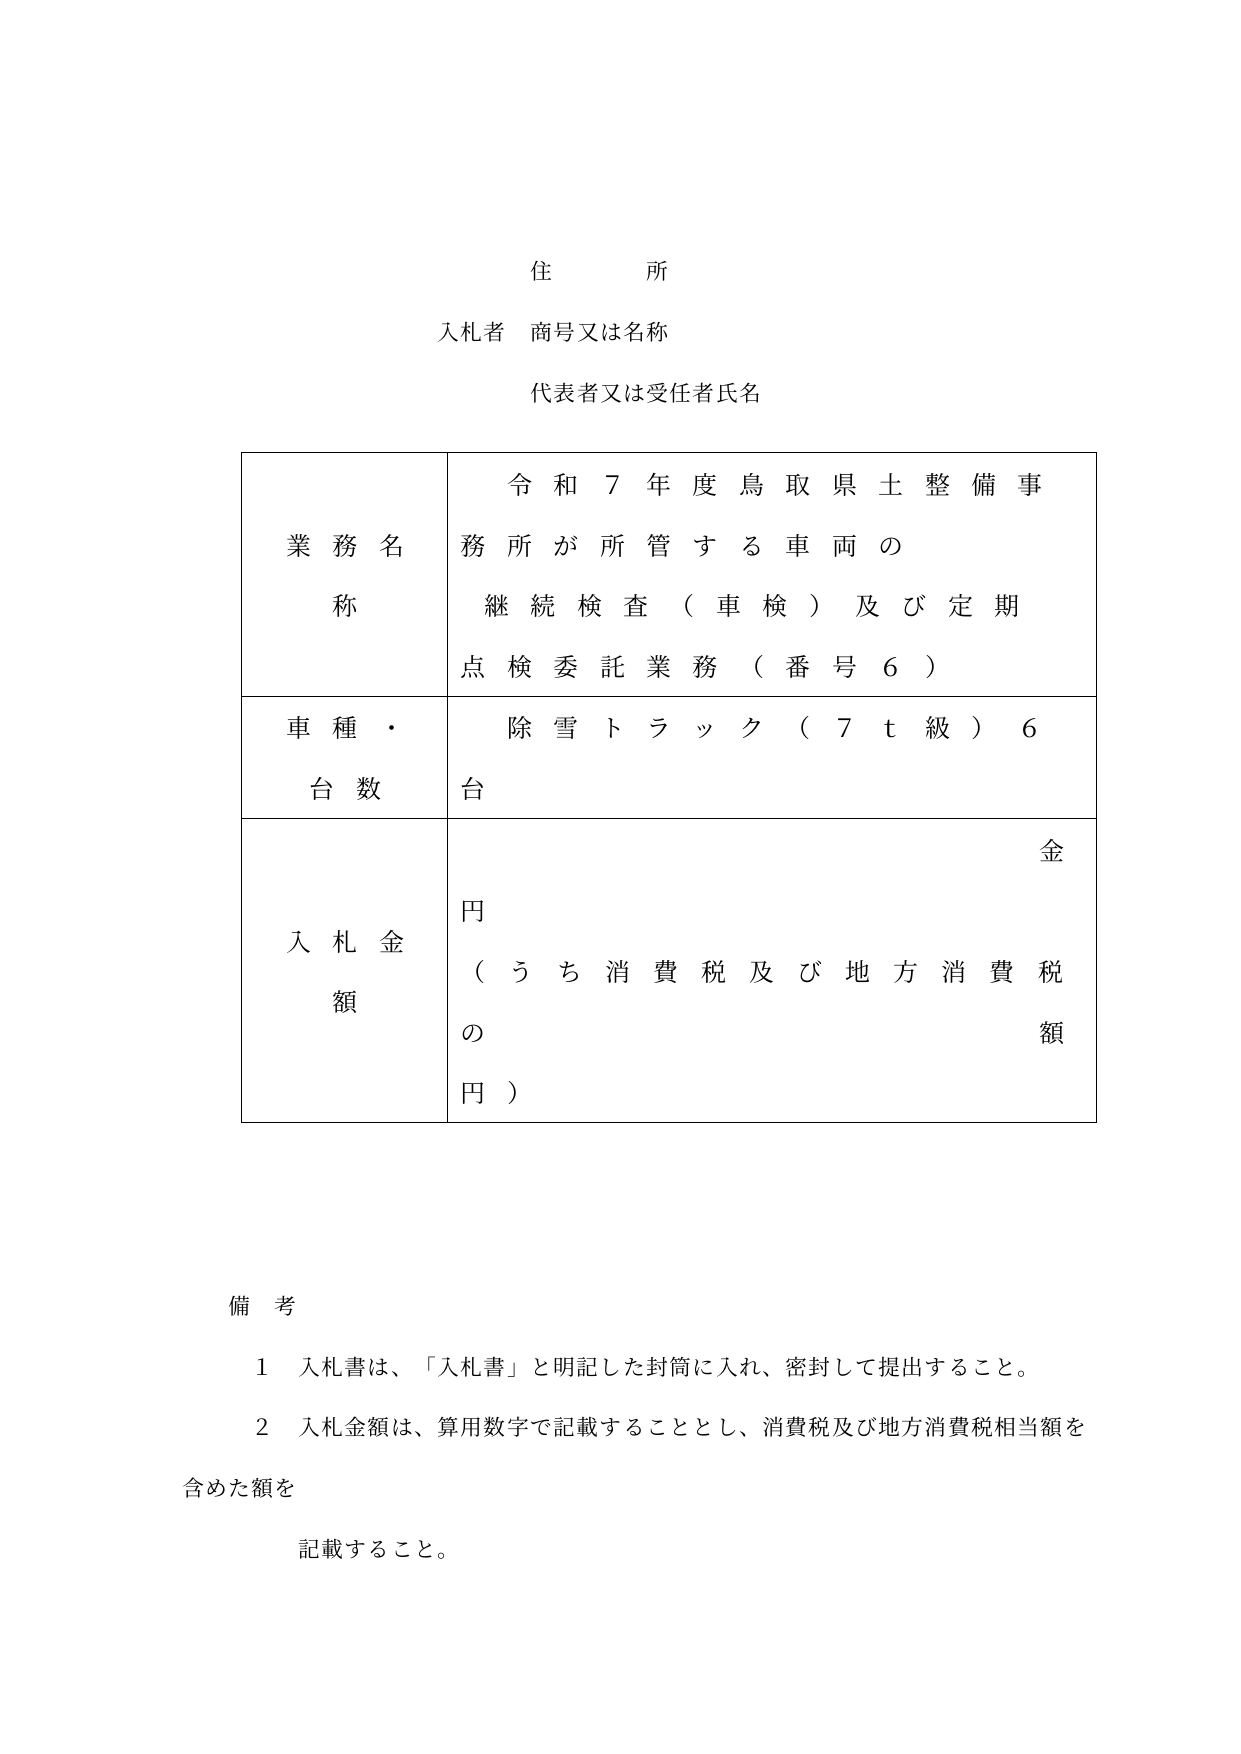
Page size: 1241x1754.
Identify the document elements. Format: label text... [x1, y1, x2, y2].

text 住 所 [182, 240, 1088, 301]
table_cell 入札金額 [242, 819, 447, 1122]
table_cell 除雪トラック（７ｔ級）６台 [448, 697, 1096, 818]
text １ 入札書は、「入札書」と明記した封筒に入れ、密封して提出すること。 [182, 1335, 1088, 1396]
text 備 考 [182, 1275, 1088, 1335]
text 代表者又は受任者氏名 [182, 361, 1088, 422]
text 入札者 商号又は名称 [182, 301, 1088, 361]
table_header 令和７年度鳥取県土整備事務所が所管する車両の 継続検査（車検）及び定期点検委託業務（番号６） [448, 453, 1096, 696]
table_header 業務名称 [242, 453, 447, 696]
table_cell 車種・台数 [242, 697, 447, 818]
table_cell 金 円 （うち消費税及び地方消費税の額 円） [448, 819, 1096, 1122]
text 記載すること。 [182, 1517, 1088, 1578]
text ２ 入札金額は、算用数字で記載することとし、消費税及び地方消費税相当額を含めた額を [182, 1396, 1088, 1517]
